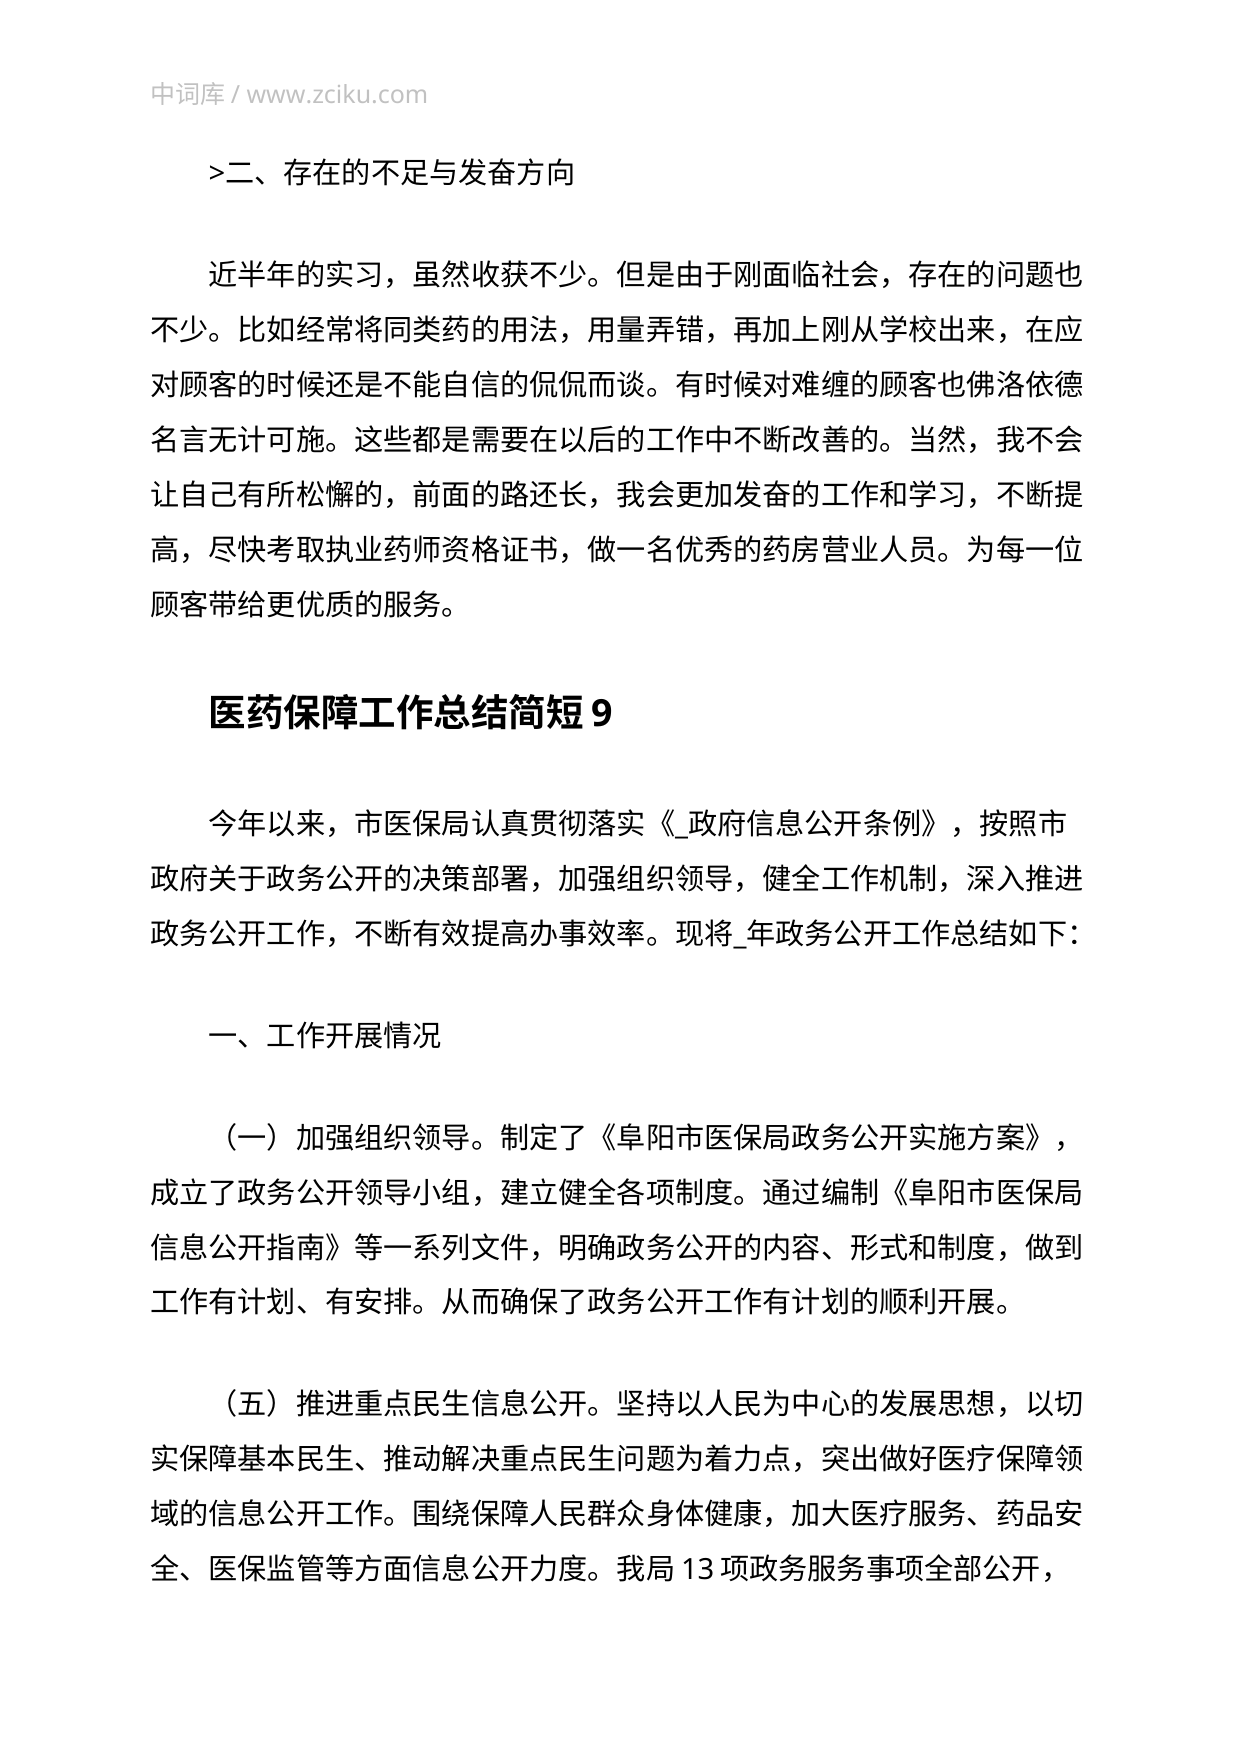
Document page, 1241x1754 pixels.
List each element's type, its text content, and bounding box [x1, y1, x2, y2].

text 近半年的实习，虽然收获不少。但是由于刚面临社会，存在的问题也不少。比如经常将同类药的用法，用量弄错，再加上刚从学校出来，在应对顾客的时候还是不能自信的侃侃而谈。有时候对难缠的顾客也佛洛依德名言无计可施。这些都是需要在以后的工作中不断改善的。当然，我不会让自己有所松懈的，前面的路还长，我会更加发奋的工作和学习，不断提高，尽快考取执业药师资格证书，做一名优秀的药房营业人员。为每一位顾客带给更优质的服务。 [150, 252, 1090, 624]
text 医药保障工作总结简短9 [150, 683, 1090, 738]
text 一、工作开展情况 [150, 1013, 1090, 1055]
text >二、存在的不足与发奋方向 [150, 150, 1090, 192]
text 今年以来，市医保局认真贯彻落实《_政府信息公开条例》，按照市政府关于政务公开的决策部署，加强组织领导，健全工作机制，深入推进政务公开工作，不断有效提高办事效率。现将_年政务公开工作总结如下： [150, 801, 1090, 953]
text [150, 1381, 1090, 1588]
text （一）加强组织领导。制定了《阜阳市医保局政务公开实施方案》，成立了政务公开领导小组，建立健全各项制度。通过编制《阜阳市医保局信息公开指南》等一系列文件，明确政务公开的内容、形式和制度，做到工作有计划、有安排。从而确保了政务公开工作有计划的顺利开展。 [150, 1114, 1090, 1321]
